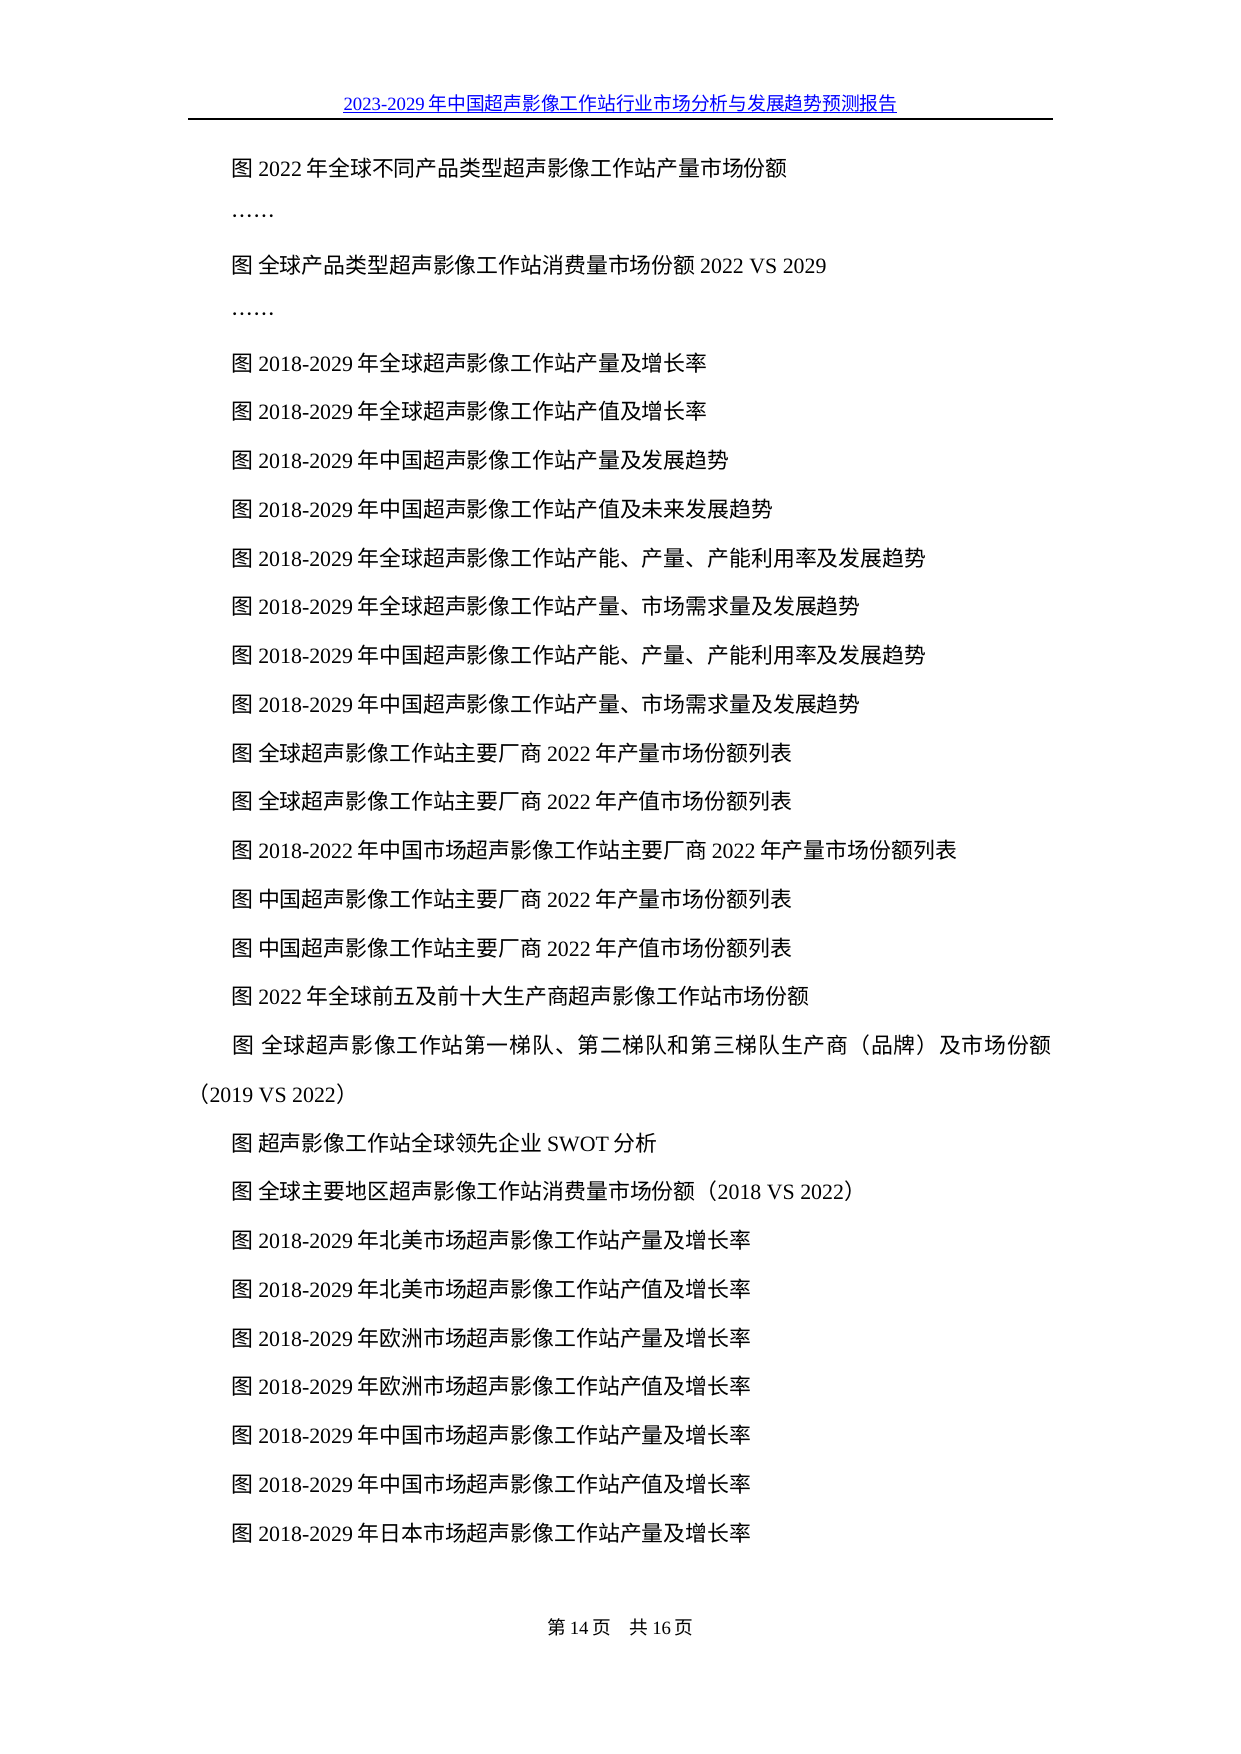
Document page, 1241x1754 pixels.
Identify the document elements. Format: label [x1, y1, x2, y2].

text [187, 150, 1053, 1548]
